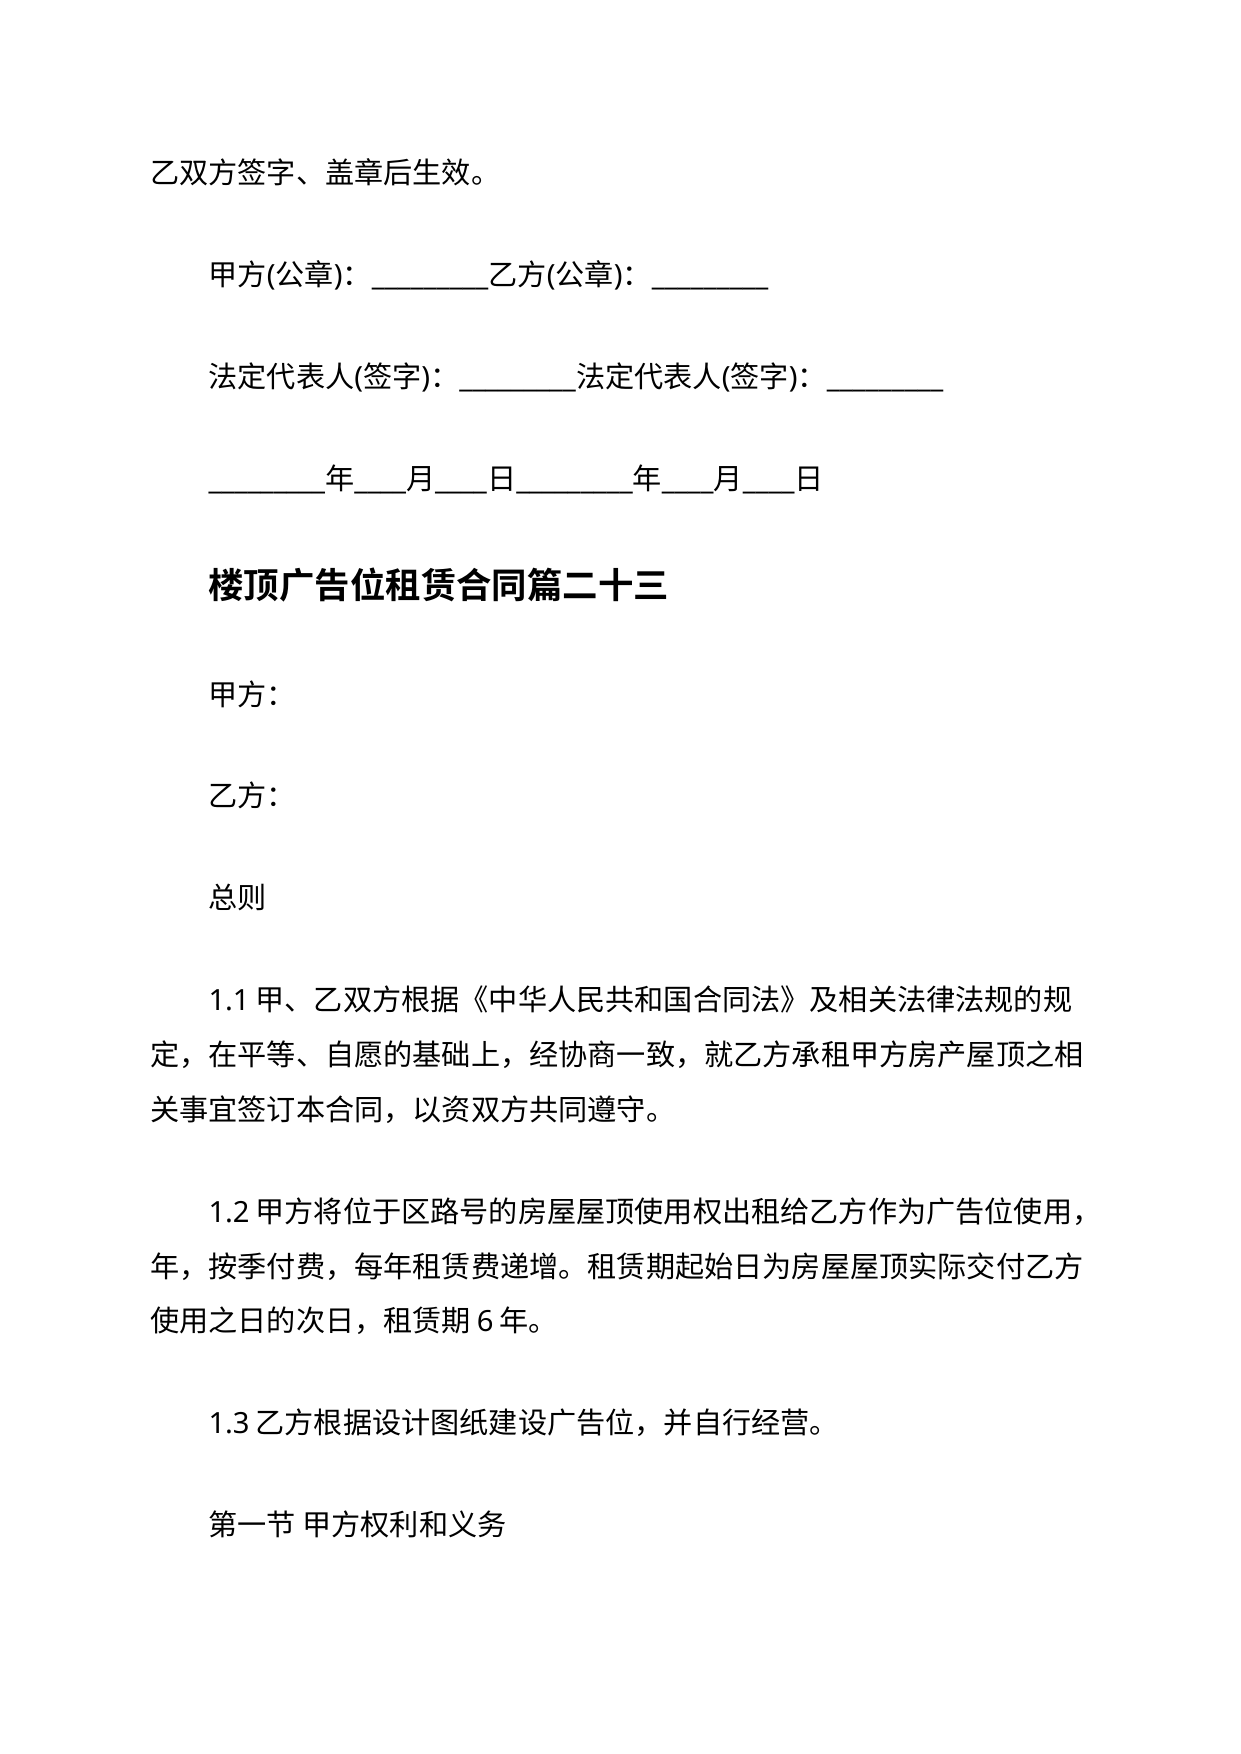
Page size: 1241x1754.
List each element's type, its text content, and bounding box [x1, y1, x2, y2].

text _________年____月____日_________年____月____日 [150, 456, 1090, 498]
text 法定代表人(签字)：_________法定代表人(签字)：_________ [150, 354, 1090, 396]
text 楼顶广告位租赁合同篇二十三 [150, 558, 1090, 609]
text 1.3乙方根据设计图纸建设广告位，并自行经营。 [150, 1400, 1090, 1442]
text 1.1甲、乙双方根据《中华人民共和国合同法》及相关法律法规的规定，在平等、自愿的基础上，经协商一致，就乙方承租甲方房产屋顶之相关事宜签订本合同，以资双方共同遵守。 [150, 976, 1090, 1129]
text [150, 150, 1090, 192]
text 总则 [150, 875, 1090, 917]
text 1.2甲方将位于区路号的房屋屋顶使用权出租给乙方作为广告位使用，年，按季付费，每年租赁费递增。租赁期起始日为房屋屋顶实际交付乙方使用之日的次日，租赁期6年。 [150, 1188, 1090, 1340]
text 第一节 甲方权利和义务 [150, 1502, 1090, 1544]
text 乙方： [150, 773, 1090, 815]
text 甲方： [150, 671, 1090, 713]
text 甲方(公章)：_________乙方(公章)：_________ [150, 252, 1090, 294]
